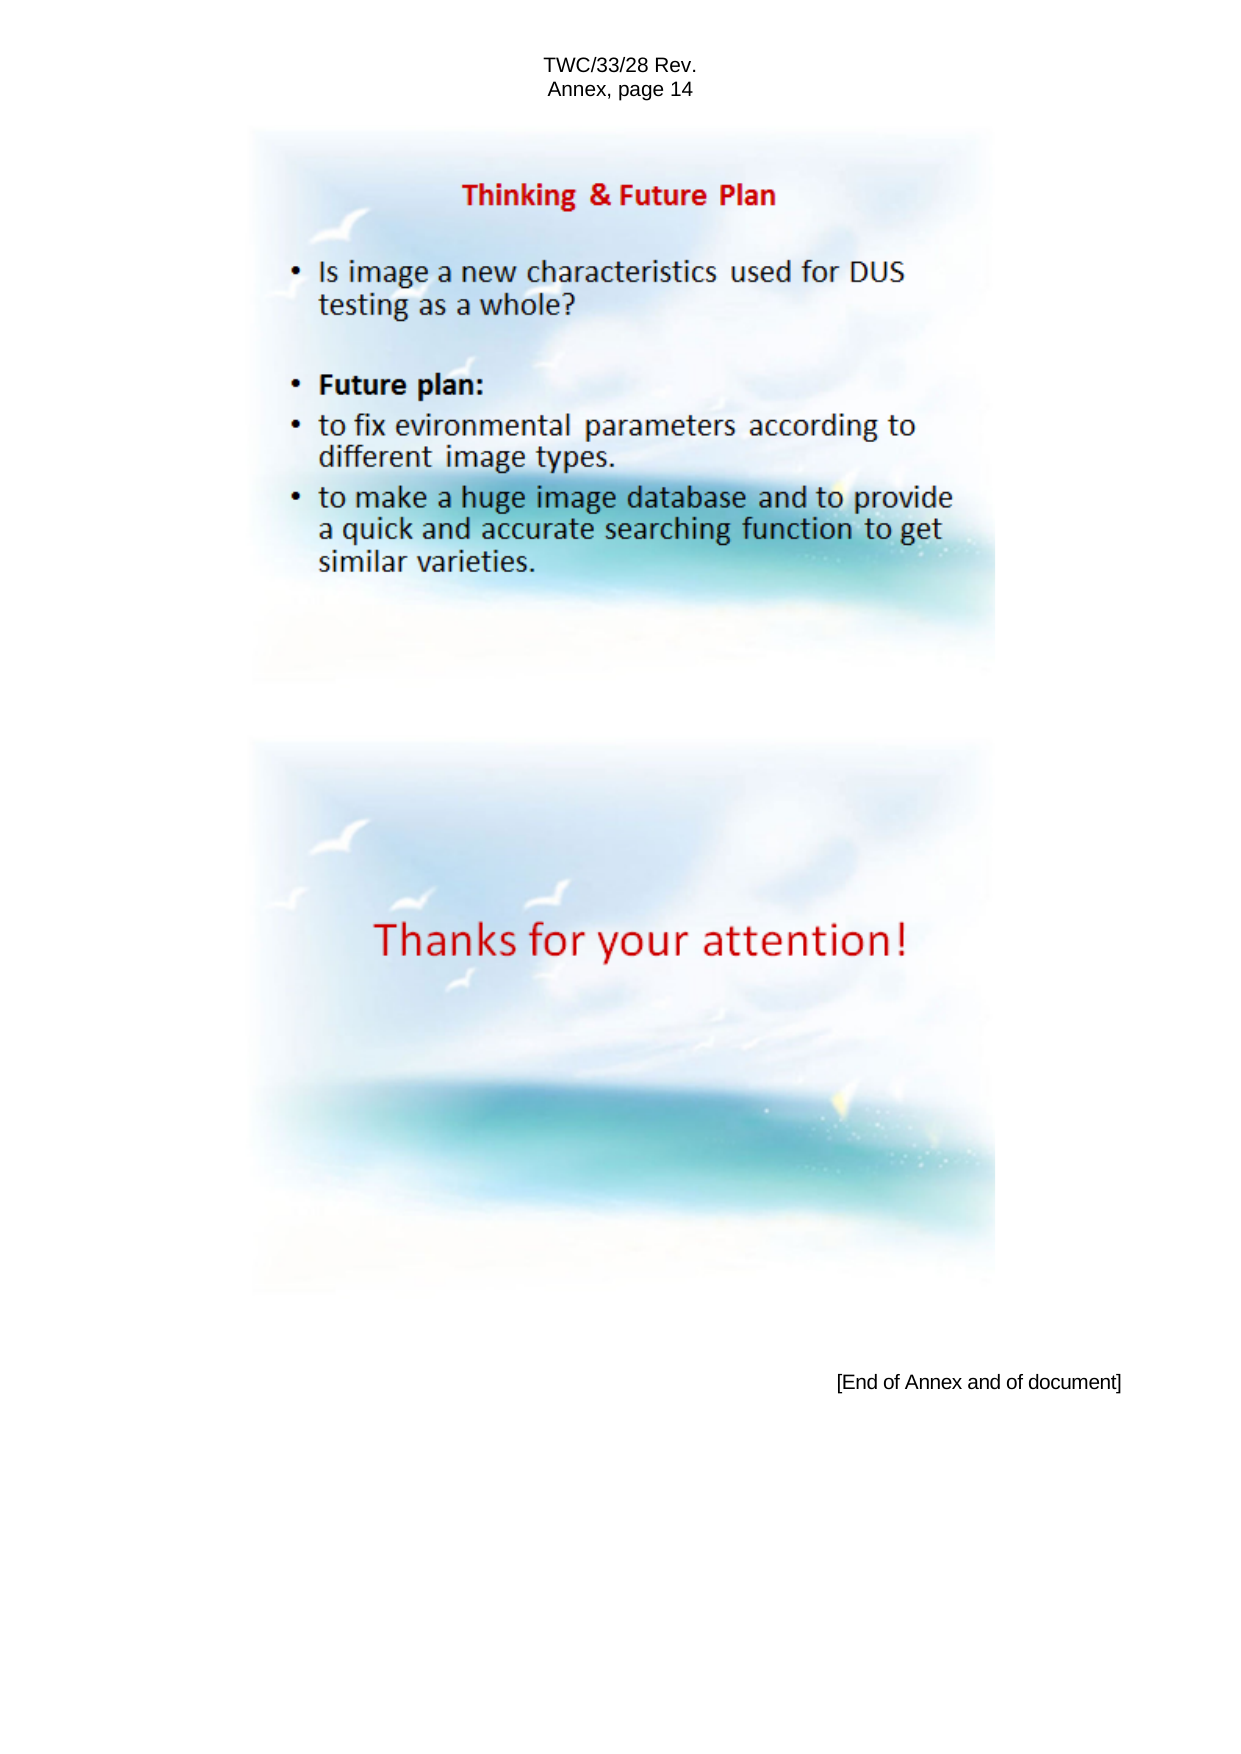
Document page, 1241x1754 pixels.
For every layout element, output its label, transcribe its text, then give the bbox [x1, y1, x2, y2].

text [End of Annex and of document] [620, 1370, 1122, 1394]
picture [245, 125, 996, 688]
picture [245, 735, 996, 1299]
